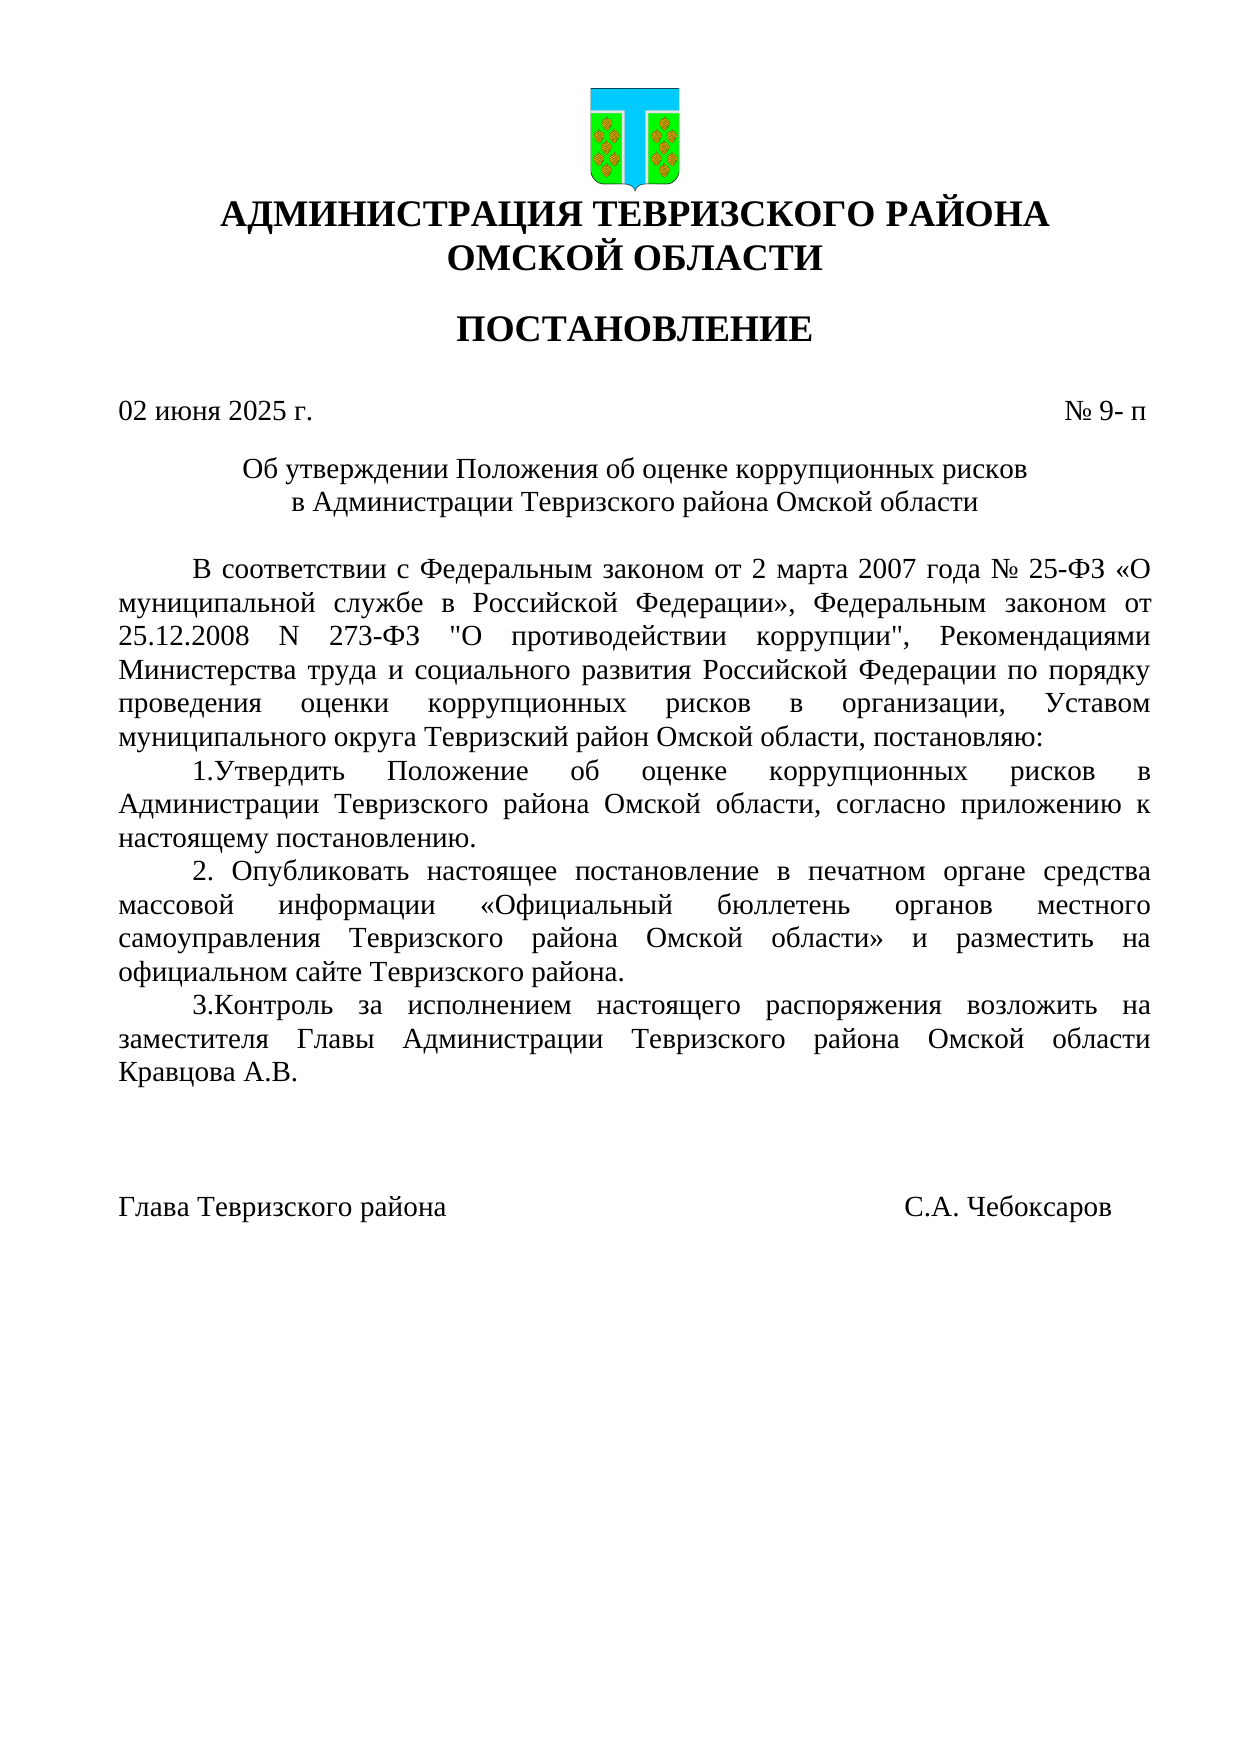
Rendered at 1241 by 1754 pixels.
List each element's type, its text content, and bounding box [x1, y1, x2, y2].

text 1.Утвердить Положение об оценке коррупционных рисков в Администрации Тевризского района Омской области, согласно приложению к настоящему постановлению. [118, 753, 1152, 853]
text ПОСТАНОВЛЕНИЕ [118, 307, 1152, 350]
text Глава Тевризского района С.А. Чебоксаров [118, 1189, 1152, 1222]
picture [590, 111, 680, 192]
text В соответствии с Федеральным законом от 2 марта 2007 года № 25-ФЗ «О муниципальной службе в Российской Федерации», Федеральным законом от 25.12.2008 N 273-ФЗ "О противодействии коррупции", Рекомендациями Министерства труда и социального развития Российской Федерации по порядку проведения оценки коррупционных рисков в организации, Уставом муниципального округа Тевризский район Омской области, постановляю: [118, 551, 1152, 753]
text 02 июня 2025 г. № 9- п [118, 393, 1152, 427]
text в Администрации Тевризского района Омской области [118, 484, 1152, 518]
text АДМИНИСТРАЦИЯ ТЕВРИЗСКОГО РАЙОНА [118, 192, 1152, 235]
text ОМСКОЙ ОБЛАСТИ [118, 235, 1152, 278]
text 2. Опубликовать настоящее постановление в печатном органе средства массовой информации «Официальный бюллетень органов местного самоуправления Тевризского района Омской области» и разместить на официальном сайте Тевризского района. [118, 853, 1152, 987]
text 3.Контроль за исполнением настоящего распоряжения возложить на заместителя Главы Администрации Тевризского района Омской области Кравцова А.В. [118, 987, 1152, 1088]
text Об утверждении Положения об оценке коррупционных рисков [118, 451, 1152, 484]
